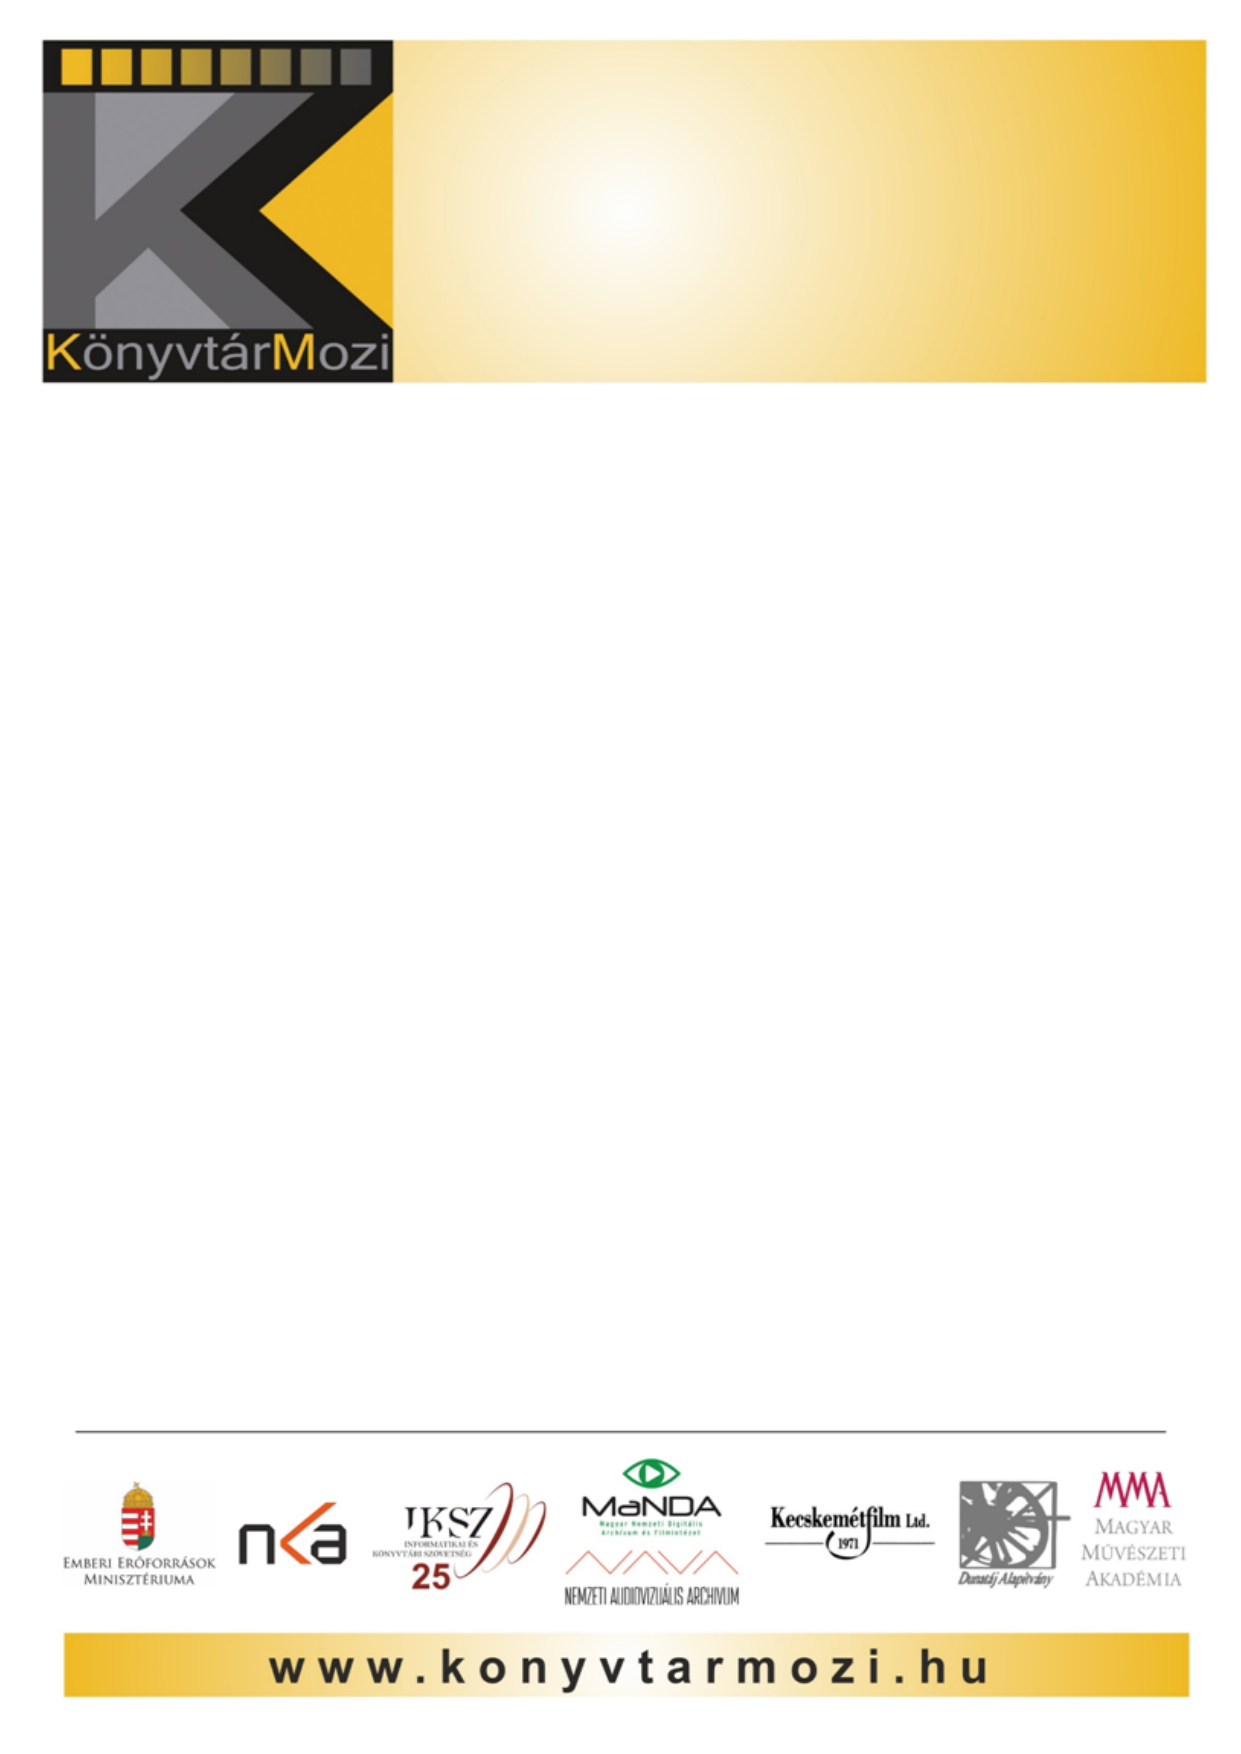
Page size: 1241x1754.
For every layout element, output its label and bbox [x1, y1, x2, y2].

picture [53, 1400, 1204, 1708]
picture [31, 26, 1221, 400]
